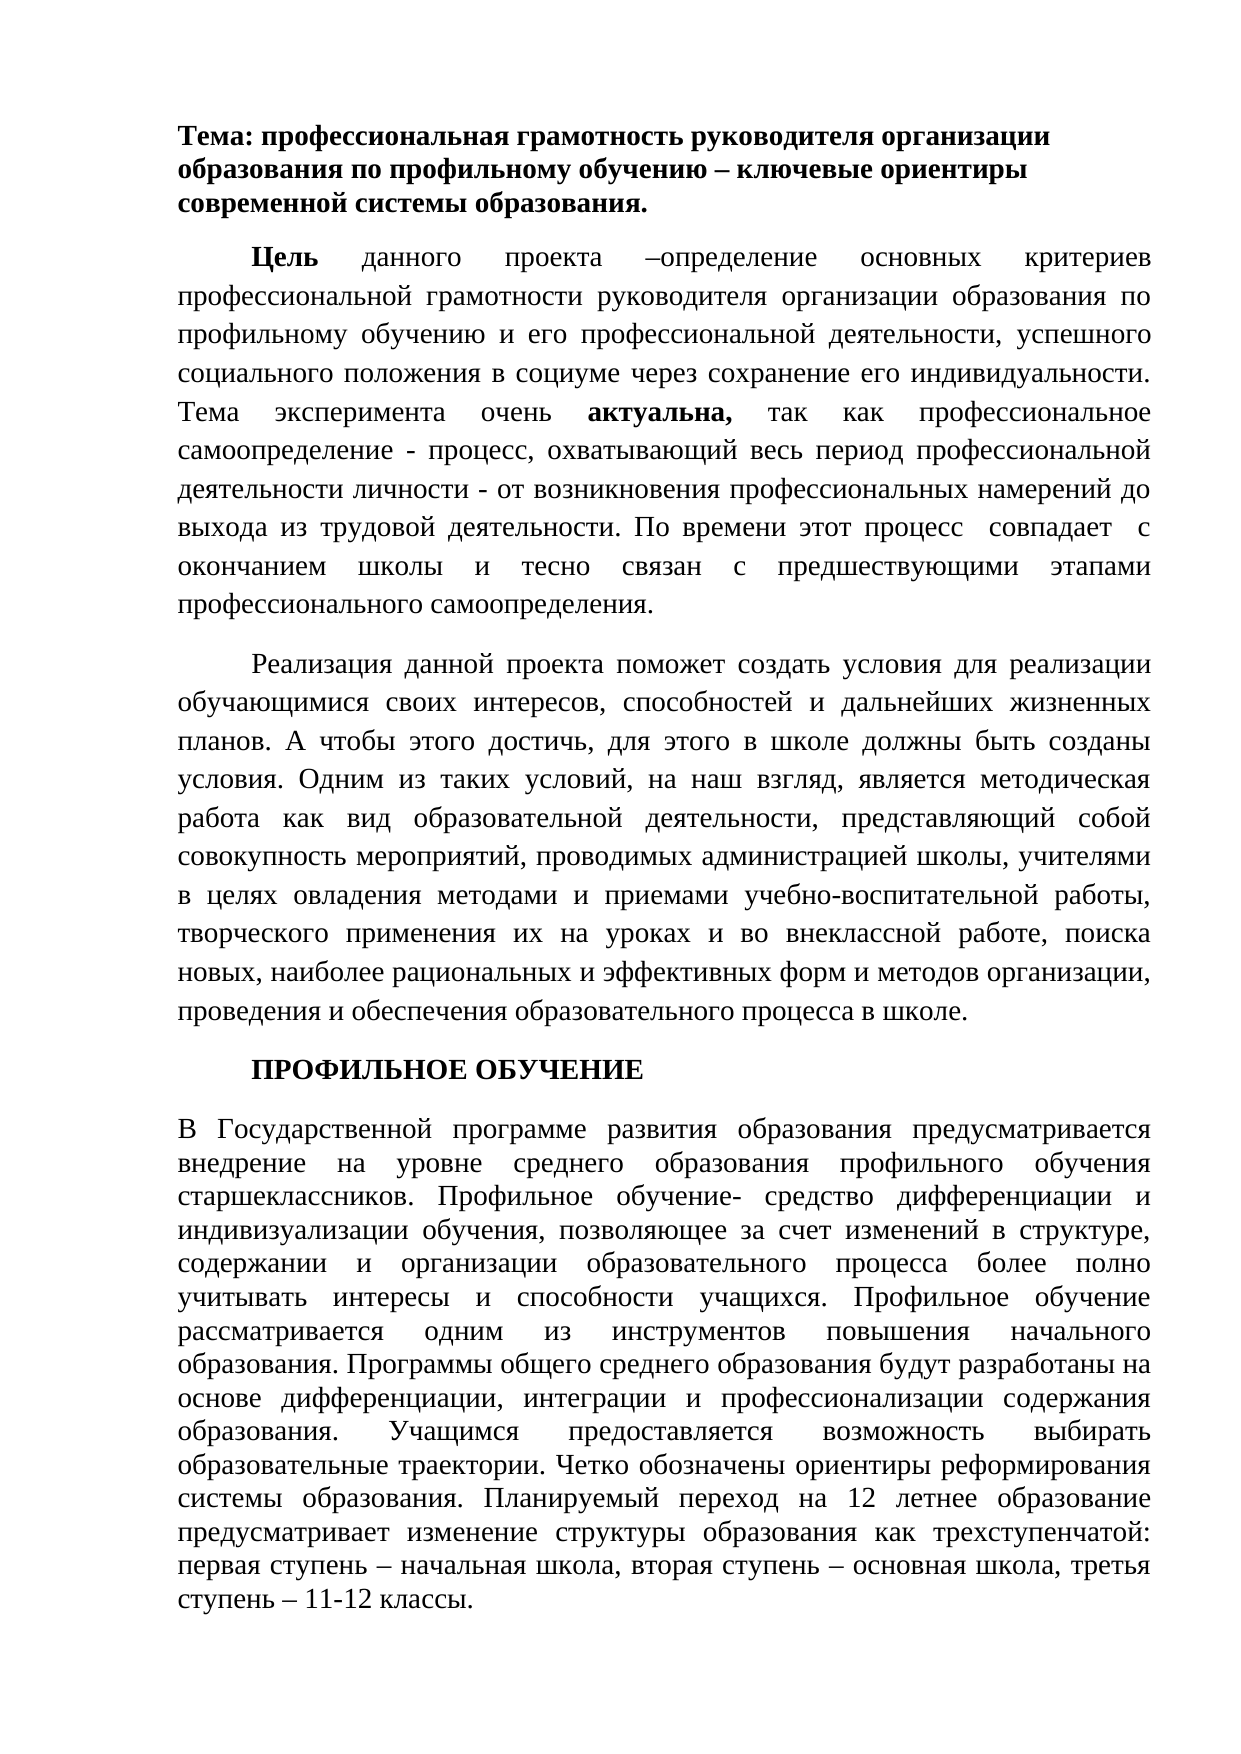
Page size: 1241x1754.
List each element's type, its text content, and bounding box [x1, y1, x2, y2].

text Цель данного проекта –определение основных критериев профессиональной грамотности руководителя организации образования по профильному обучению и его профессиональной деятельности, успешного социального положения в социуме через сохранение его индивидуальности. Тема эксперимента очень актуальна, так как профессиональное самоопределение - процесс, охватывающий весь период профессиональной деятельности личности - от возникновения профессиональных намерений до выхода из трудовой деятельности. По времени этот процесс совпадает с окончанием школы и тесно связан с предшествующими этапами профессионального самоопределения. [177, 239, 1152, 620]
text Тема: профессиональная грамотность руководителя организации образования по профильному обучению – ключевые ориентиры современной системы образования. [177, 118, 1152, 219]
text ПРОФИЛЬНОЕ ОБУЧЕНИЕ [177, 1052, 1152, 1086]
text В Государственной программе развития образования предусматривается внедрение на уровне среднего образования профильного обучения старшеклассников. Профильное обучение- средство дифференциации и индивизуализации обучения, позволяющее за счет изменений в структуре, содержании и организации образовательного процесса более полно учитывать интересы и способности учащихся. Профильное обучение рассматривается одним из инструментов повышения начального образования. Программы общего среднего образования будут разработаны на основе дифференциации, интеграции и профессионализации содержания образования. Учащимся предоставляется возможность выбирать образовательные траектории. Четко обозначены ориентиры реформирования системы образования. Планируемый переход на 12 летнее образование предусматривает изменение структуры образования как трехступенчатой: первая ступень – начальная школа, вторая ступень – основная школа, третья ступень – 11-12 классы. [177, 1111, 1152, 1614]
text Реализация данной проекта поможет создать условия для реализации обучающимися своих интересов, способностей и дальнейших жизненных планов. А чтобы этого достичь, для этого в школе должны быть созданы условия. Одним из таких условий, на наш взгляд, является методическая работа как вид образовательной деятельности, представляющий собой совокупность мероприятий, проводимых администрацией школы, учителями в целях овладения методами и приемами учебно-воспитательной работы, творческого применения их на уроках и во внеклассной работе, поиска новых, наиболее рациональных и эффективных форм и методов организации, проведения и обеспечения образовательного процесса в школе. [177, 646, 1152, 1026]
